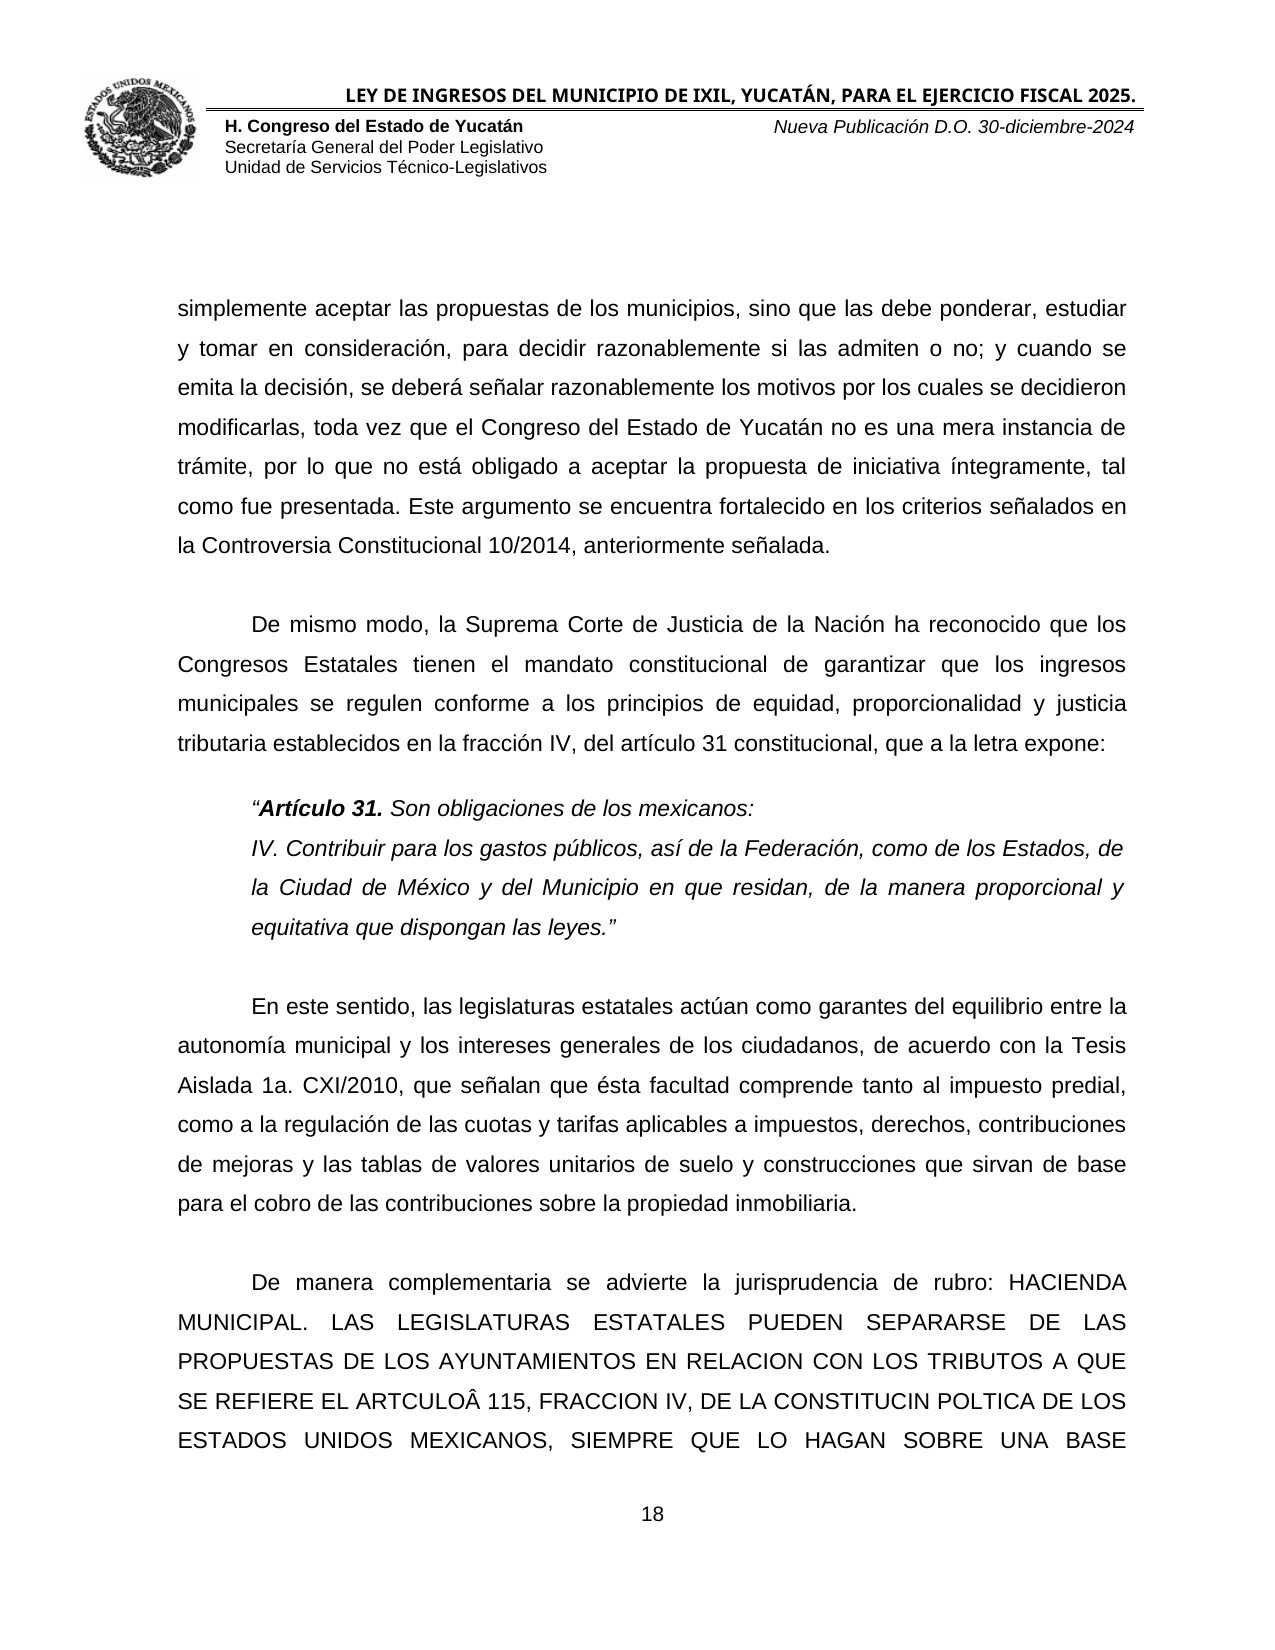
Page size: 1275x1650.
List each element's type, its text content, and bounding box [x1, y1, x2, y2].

text IV. Contribuir para los gastos públicos, así de la Federación, como de los Estados, de la Ciudad de México y del Municipio en que residan, de la manera proporcional y equitativa que dispongan las leyes.” [251, 835, 1127, 940]
text “Artículo 31. Son obligaciones de los mexicanos: [251, 795, 1127, 822]
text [177, 1269, 1127, 1453]
text En este sentido, las legislaturas estatales actúan como garantes del equilibrio entre la autonomía municipal y los intereses generales de los ciudadanos, de acuerdo con la Tesis Aislada 1a. CXI/2010, que señalan que ésta facultad comprende tanto al impuesto predial, como a la regulación de las cuotas y tarifas aplicables a impuestos, derechos, contribuciones de mejoras y las tablas de valores unitarios de suelo y construcciones que sirvan de base para el cobro de las contribuciones sobre la propiedad inmobiliaria. [177, 993, 1127, 1217]
text De mismo modo, la Suprema Corte de Justicia de la Nación ha reconocido que los Congresos Estatales tienen el mandato constitucional de garantizar que los ingresos municipales se regulen conforme a los principios de equidad, proporcionalidad y justicia tributaria establecidos en la fracción IV, del artículo 31 constitucional, que a la letra expone: [177, 611, 1127, 756]
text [177, 295, 1127, 558]
